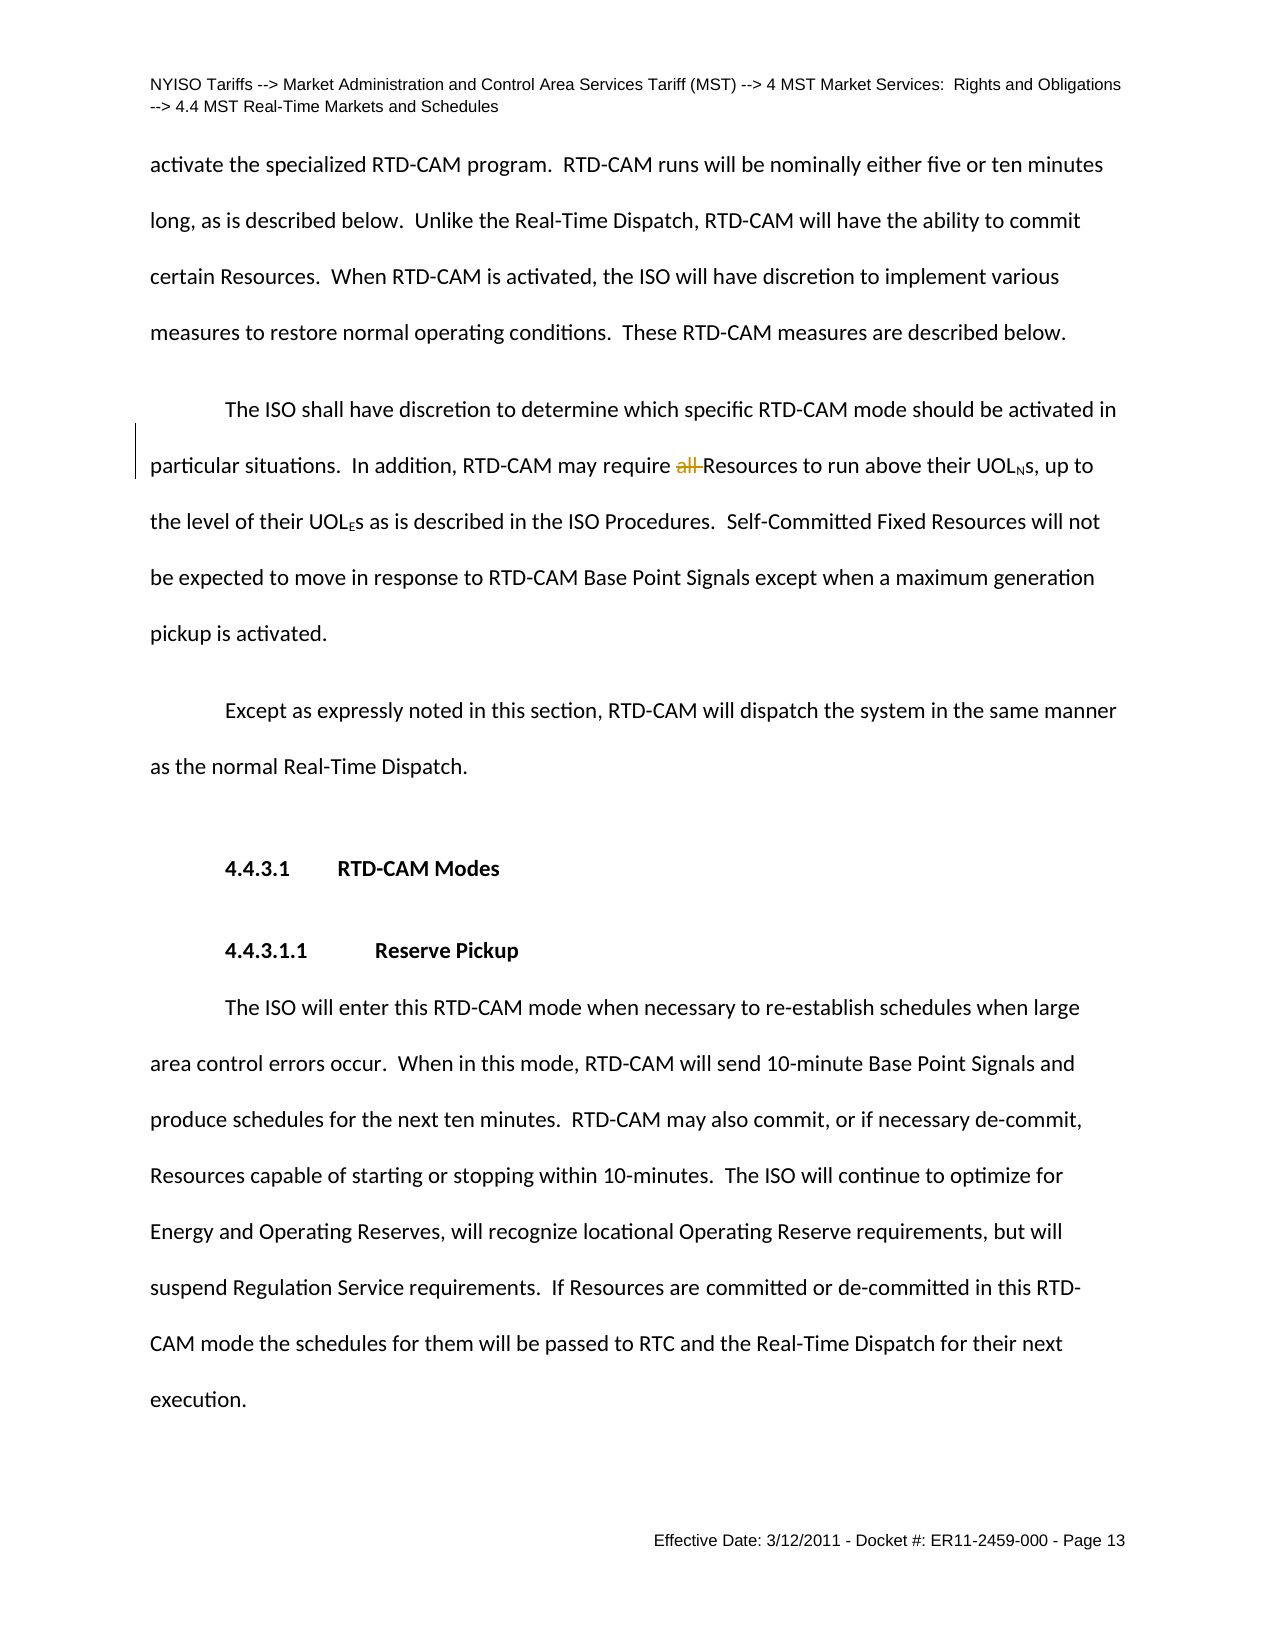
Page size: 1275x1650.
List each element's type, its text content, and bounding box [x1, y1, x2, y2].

text 4.4.3.1.1 Reserve Pickup [225, 936, 1125, 964]
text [150, 150, 1125, 346]
text The ISO will enter this RTD-CAM mode when necessary to re-establish schedules when large area control errors occur. When in this mode, RTD-CAM will send 10-minute Base Point Signals and produce schedules for the next ten minutes. RTD-CAM may also commit, or if necessary de-commit, Resources capable of starting or stopping within 10-minutes. The ISO will continue to optimize for Energy and Operating Reserves, will recognize locational Operating Reserve requirements, but will suspend Regulation Service requirements. If Resources are committed or de-committed in this RTD-CAM mode the schedules for them will be passed to RTC and the Real-Time Dispatch for their next execution. [150, 993, 1125, 1414]
text The ISO shall have discretion to determine which specific RTD-CAM mode should be activated in particular situations. In addition, RTD-CAM may require Resources to run above their UOLNs, up to the level of their UOLEs as is described in the ISO Procedures. Self-Committed Fixed Resources will not be expected to move in response to RTD-CAM Base Point Signals except when a maximum generation pickup is activated. [150, 395, 1125, 647]
text Except as expressly noted in this section, RTD-CAM will dispatch the system in the same manner as the normal Real-Time Dispatch. [150, 696, 1125, 780]
subtitle 4.4.3.1 RTD-CAM Modes [225, 854, 1125, 882]
